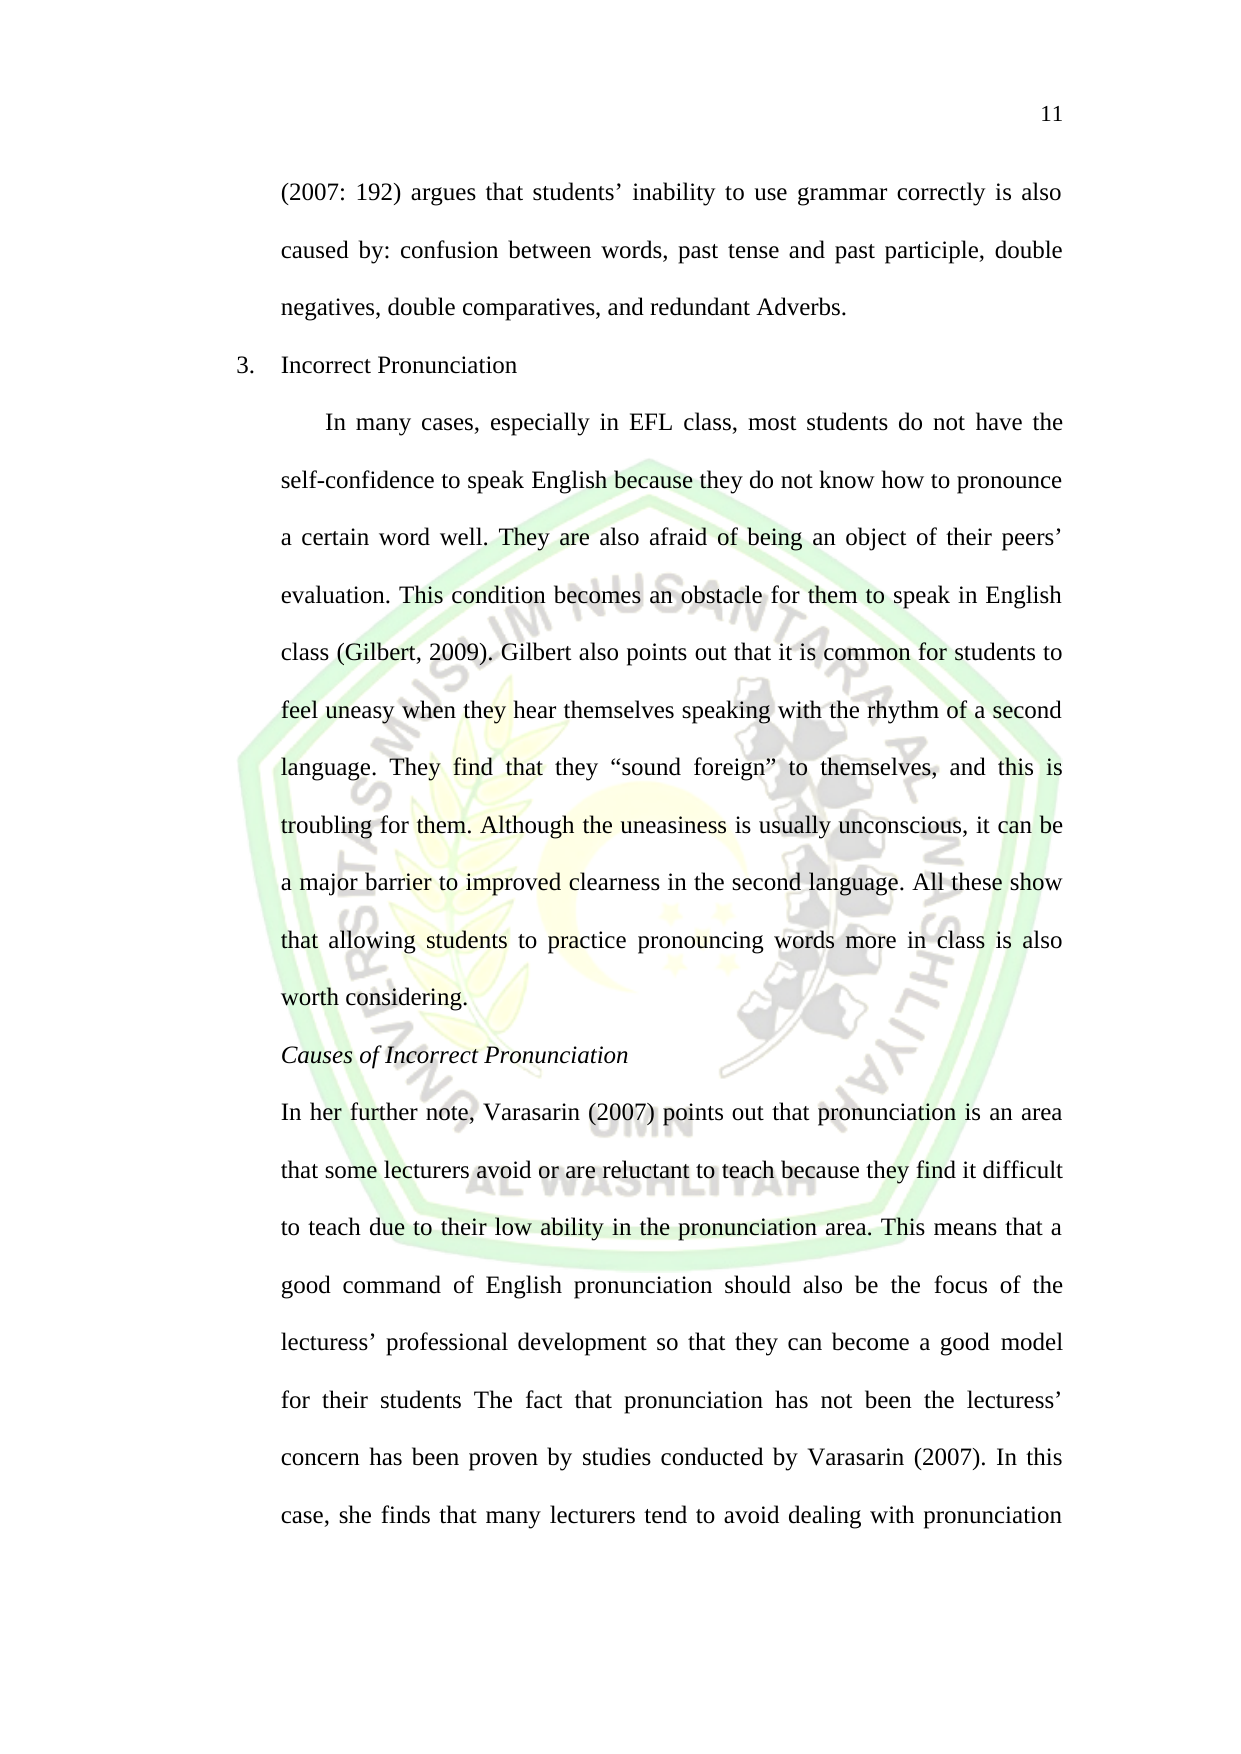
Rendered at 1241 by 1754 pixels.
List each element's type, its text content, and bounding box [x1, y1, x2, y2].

list Causes of Incorrect Pronunciation [281, 1040, 1063, 1068]
list In many cases, especially in EFL class, most students do not have the self-confidence to speak English because they do not know how to pronounce a certain word well. They are also afraid of being an object of their peers’ evaluation. This condition becomes an obstacle for them to speak in English class (Gilbert, 2009). Gilbert also points out that it is common for students to feel uneasy when they hear themselves speaking with the rhythm of a second language. They find that they “sound foreign” to themselves, and this is troubling for them. Although the uneasiness is usually unconscious, it can be a major barrier to improved clearness in the second language. All these show that allowing students to practice pronouncing words more in class is also worth considering. [281, 407, 1063, 1011]
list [281, 1097, 1063, 1528]
list Incorrect Pronunciation [236, 350, 1063, 378]
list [281, 177, 1063, 321]
